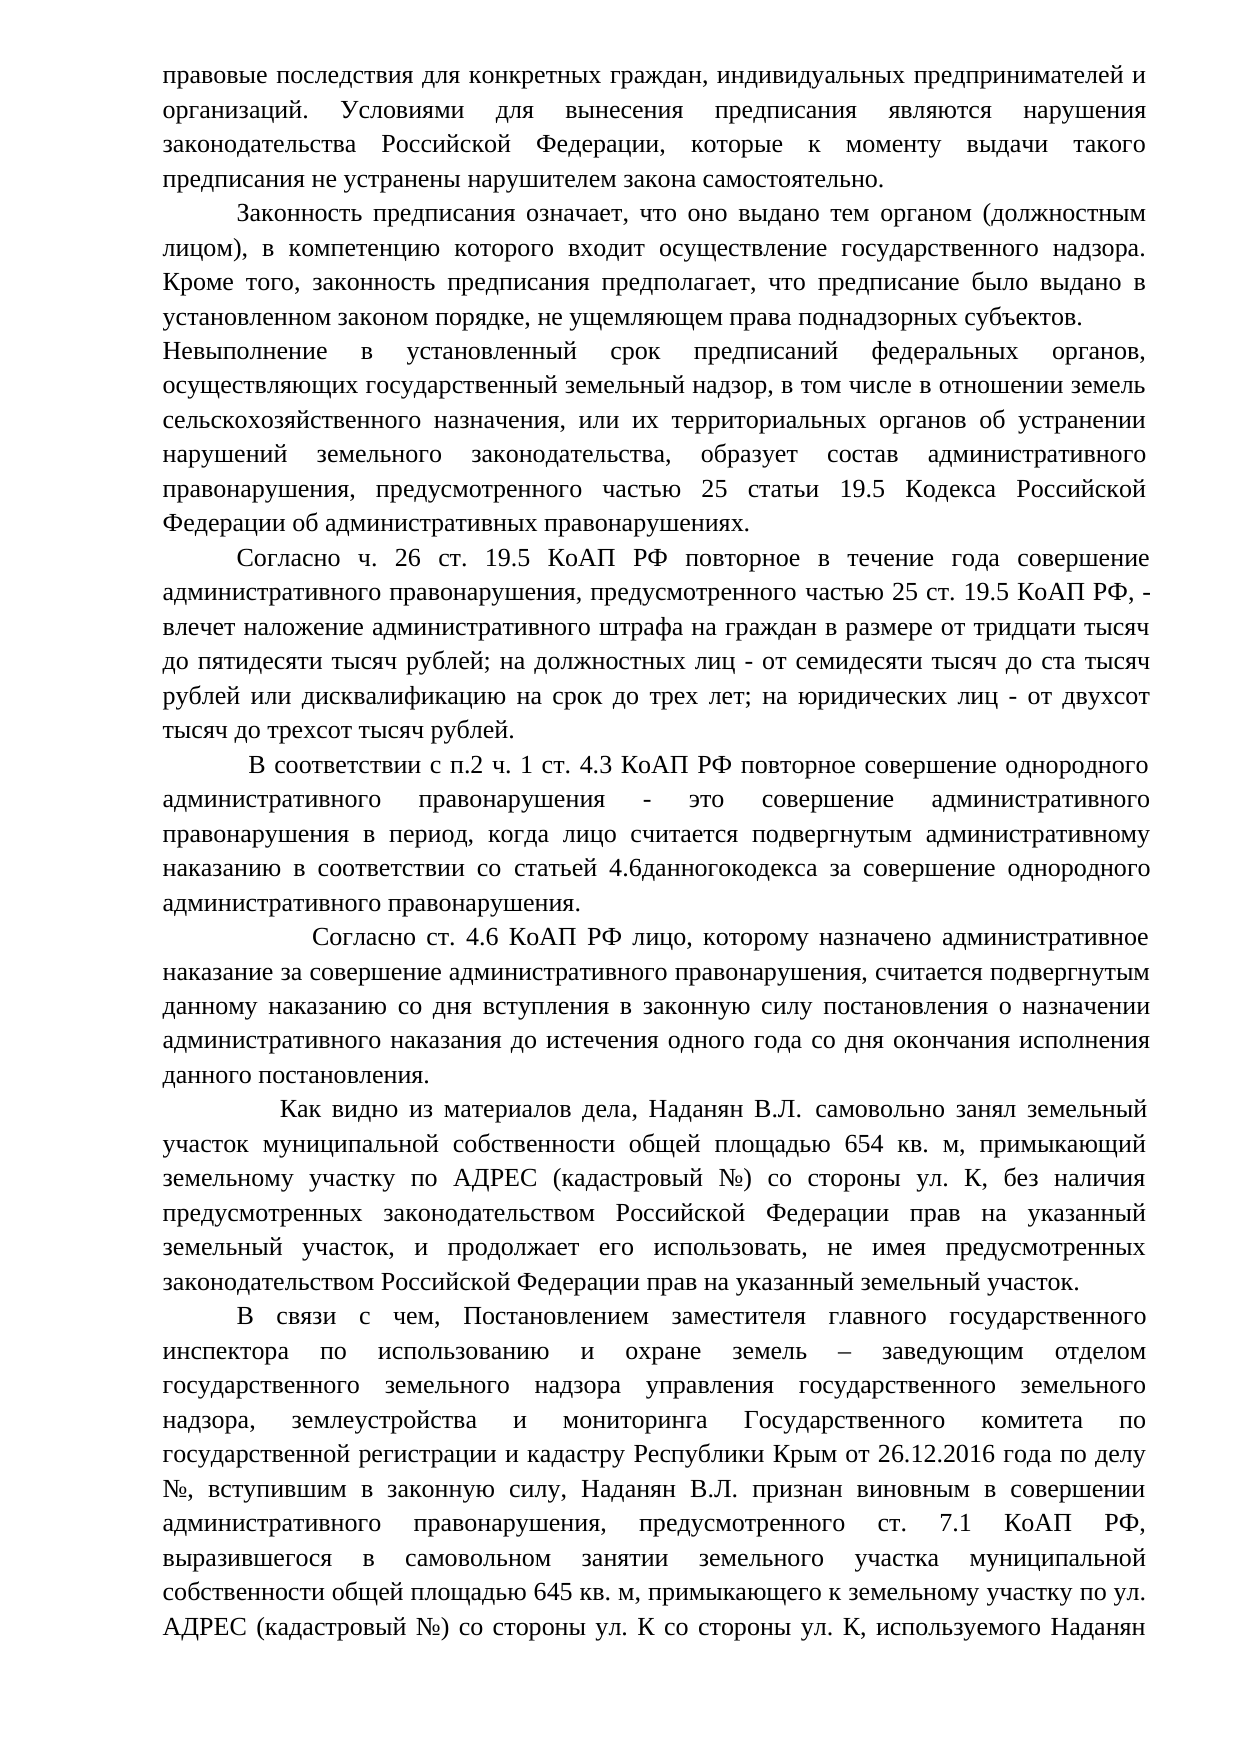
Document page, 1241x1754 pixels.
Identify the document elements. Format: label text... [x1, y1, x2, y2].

text Согласно ч. 26 ст. 19.5 КоАП РФ повторное в течение года совершение административного правонарушения, предусмотренного частью 25 ст. 19.5 КоАП РФ, - влечет наложение административного штрафа на граждан в размере от тридцати тысяч до пятидесяти тысяч рублей; на должностных лиц - от семидесяти тысяч до ста тысяч рублей или дисквалификацию на срок до трех лет; на юридических лиц - от двухсот тысяч до трехсот тысяч рублей. [162, 542, 1151, 744]
text Законность предписания означает, что оно выдано тем органом (должностным лицом), в компетенцию которого входит осуществление государственного надзора. Кроме того, законность предписания предполагает, что предписание было выдано в установленном законом порядке, не ущемляющем права поднадзорных субъектов. Невыполнение в установленный срок предписаний федеральных органов, осуществляющих государственный земельный надзор, в том числе в отношении земель сельскохозяйственного назначения, или их территориальных органов об устранении нарушений земельного законодательства, образует состав административного правонарушения, предусмотренного частью 25 статьи 19.5 Кодекса Российской Федерации об административных правонарушениях. [162, 256, 1147, 537]
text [162, 1300, 1147, 1641]
text Как видно из материалов дела, Наданян В.Л. самовольно занял земельный участок муниципальной собственности общей площадью 654 кв. м, примыкающий земельному участку по АДРЕС (кадастровый №) со стороны ул. К, без наличия предусмотренных законодательством Российской Федерации прав на указанный земельный участок, и продолжает его использовать, не имея предусмотренных законодательством Российской Федерации прав на указанный земельный участок. [162, 1093, 1147, 1296]
text Законность предписания означает, что оно выдано тем органом (должностным лицом), в компетенцию которого входит осуществление государственного надзора. Кроме того, законность предписания предполагает, что предписание было выдано в установленном законом порядке, не ущемляющем права поднадзорных субъектов. Невыполнение в установленный срок предписаний федеральных органов, осуществляющих государственный земельный надзор, в том числе в отношении земель сельскохозяйственного назначения, или их территориальных органов об устранении нарушений земельного законодательства, образует состав административного правонарушения, предусмотренного частью 25 статьи 19.5 Кодекса Российской Федерации об административных правонарушениях. [162, 197, 1147, 254]
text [162, 59, 1147, 193]
text Согласно ст. 4.6 КоАП РФ лицо, которому назначено административное наказание за совершение административного правонарушения, считается подвергнутым данному наказанию со дня вступления в законную силу постановления о назначении административного наказания до истечения одного года со дня окончания исполнения данного постановления. [162, 921, 1151, 1089]
text В соответствии с п.2 ч. 1 ст. 4.3 КоАП РФ повторное совершение однородного административного правонарушения - это совершение административного правонарушения в период, когда лицо считается подвергнутым административному наказанию в соответствии со статьей 4.6данногокодекса за совершение однородного административного правонарушения. [162, 749, 1151, 917]
